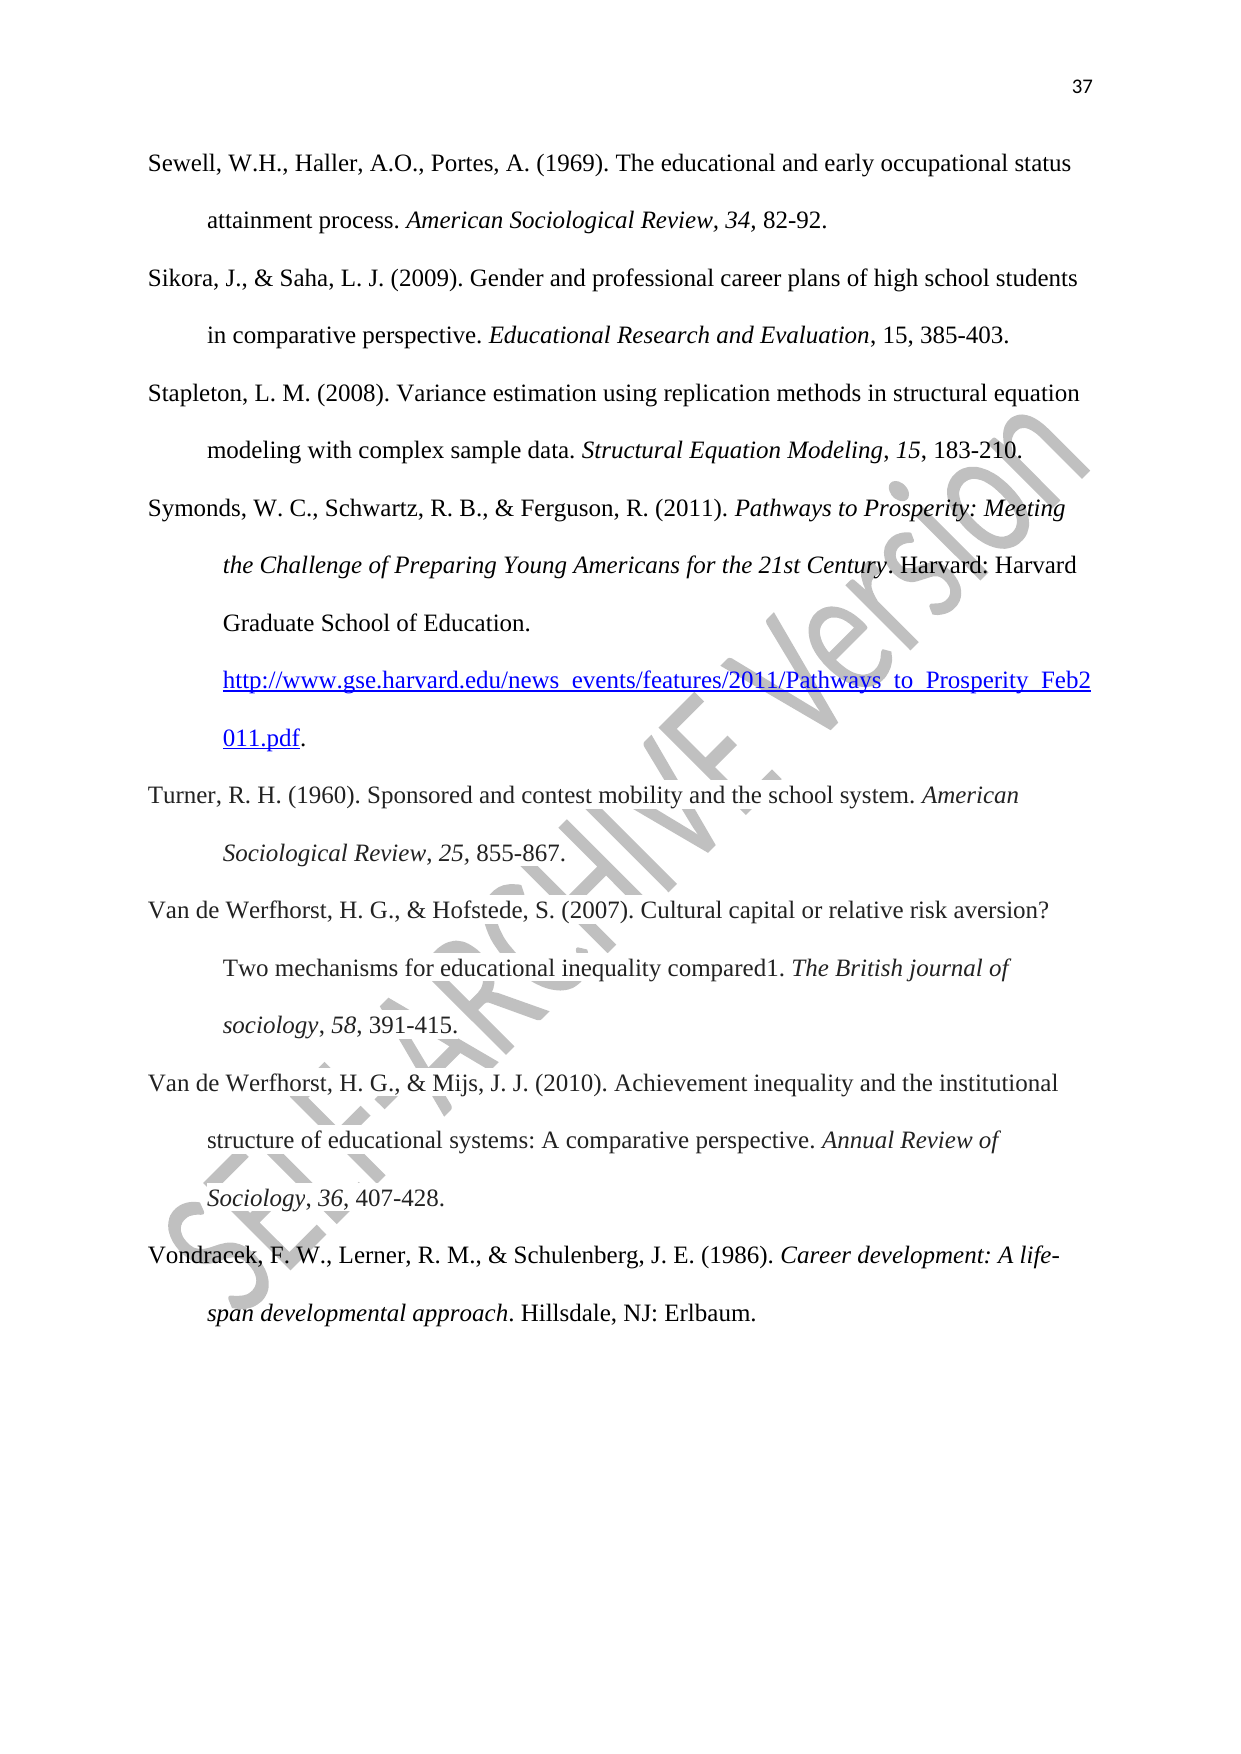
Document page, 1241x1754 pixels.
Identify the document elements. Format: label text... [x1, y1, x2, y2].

text Van de Werfhorst, H. G., & Hofstede, S. (2007). Cultural capital or relative risk aversion? Two mechanisms for educational inequality compared1. The British journal of sociology, 58, 391-415. [148, 895, 1093, 1039]
text Turner, R. H. (1960). Sponsored and contest mobility and the school system. American Sociological Review, 25, 855-867. [148, 780, 1093, 866]
text Sewell, W.H., Haller, A.O., Portes, A. (1969). The educational and early occupational status attainment process. American Sociological Review, 34, 82-92. [148, 148, 1093, 234]
text Sikora, J., & Saha, L. J. (2009). Gender and professional career plans of high school students in comparative perspective. Educational Research and Evaluation, 15, 385-403. [148, 263, 1093, 349]
text Van de Werfhorst, H. G., & Mijs, J. J. (2010). Achievement inequality and the institutional structure of educational systems: A comparative perspective. Annual Review of Sociology, 36, 407-428. [148, 1068, 1093, 1211]
text Stapleton, L. M. (2008). Variance estimation using replication methods in structural equation modeling with complex sample data. Structural Equation Modeling, 15, 183-210. [148, 378, 1093, 464]
text Vondracek, F. W., Lerner, R. M., & Schulenberg, J. E. (1986). Career development: A life-span developmental approach. Hillsdale, NJ: Erlbaum. [148, 1240, 1093, 1326]
text Symonds, W. C., Schwartz, R. B., & Ferguson, R. (2011). Pathways to Prosperity: Meeting the Challenge of Preparing Young Americans for the 21st Century. Harvard: Harvard Graduate School of Education. http://www.gse.harvard.edu/news_events/features/2011/Pathways_to_Prosperity_Feb2011.pdf. [148, 493, 1093, 751]
